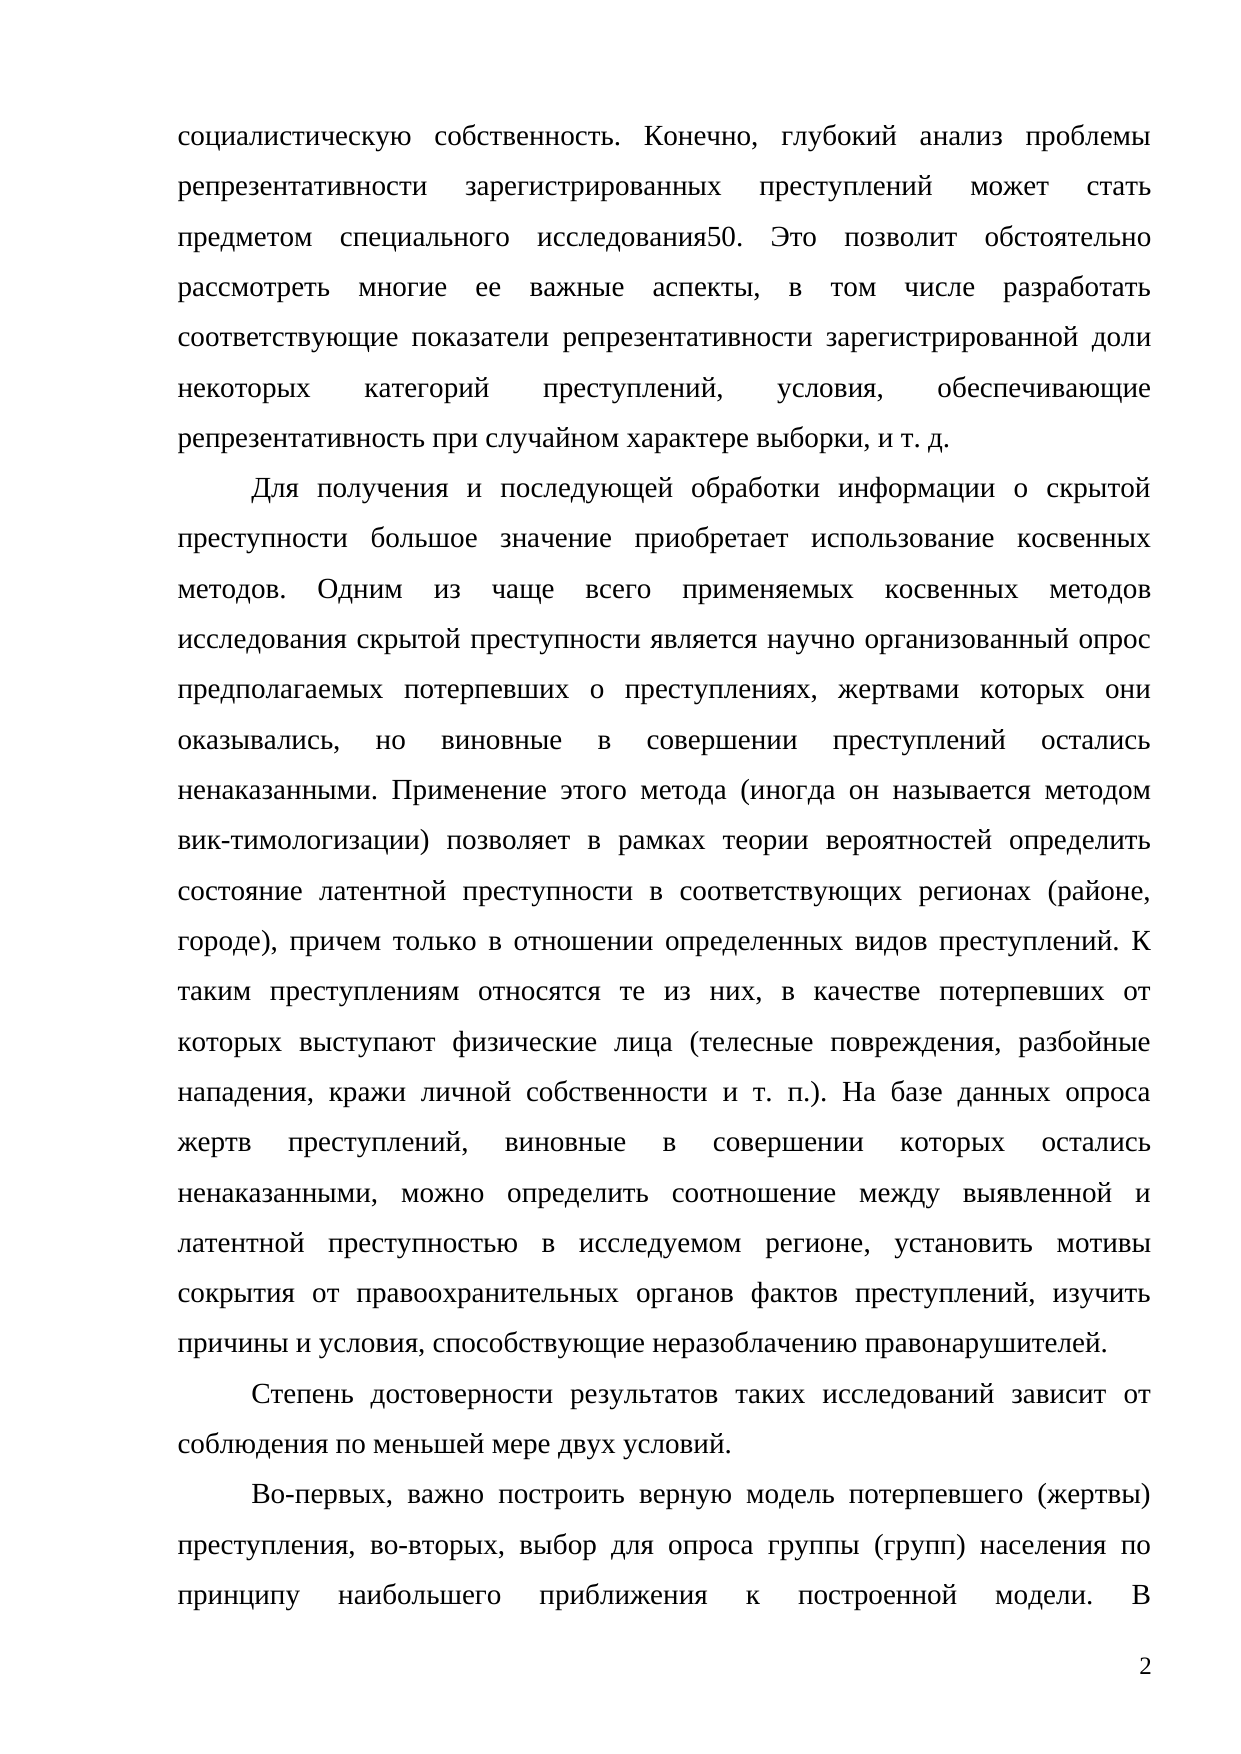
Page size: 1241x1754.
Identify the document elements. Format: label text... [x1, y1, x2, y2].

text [177, 1477, 1152, 1611]
text Степень достоверности результатов таких исследований зависит от соблюдения по меньшей мере двух условий. [177, 1376, 1152, 1460]
text Для получения и последующей обработки информации о скрытой преступности большое значение приобретает использование косвенных методов. Одним из чаще всего применяемых косвенных методов исследования скрытой преступности является научно организованный опрос предполагаемых потерпевших о преступлениях, жертвами которых они оказывались, но виновные в совершении преступлений остались ненаказанными. Применение этого метода (иногда он называется методом вик-тимологизации) позволяет в рамках теории вероятностей определить состояние латентной преступности в соответствующих регионах (районе, городе), причем только в отношении определенных видов преступлений. К таким преступлениям относятся те из них, в качестве потерпевших от которых выступают физические лица (телесные повреждения, разбойные нападения, кражи личной собственности и т. п.). На базе данных опроса жертв преступлений, виновные в совершении которых остались ненаказанными, можно определить соотношение между выявленной и латентной преступностью в исследуемом регионе, установить мотивы сокрытия от правоохранительных органов фактов преступлений, изучить причины и условия, способствующие неразоблачению правонарушителей. [177, 470, 1152, 1359]
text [177, 118, 1152, 453]
